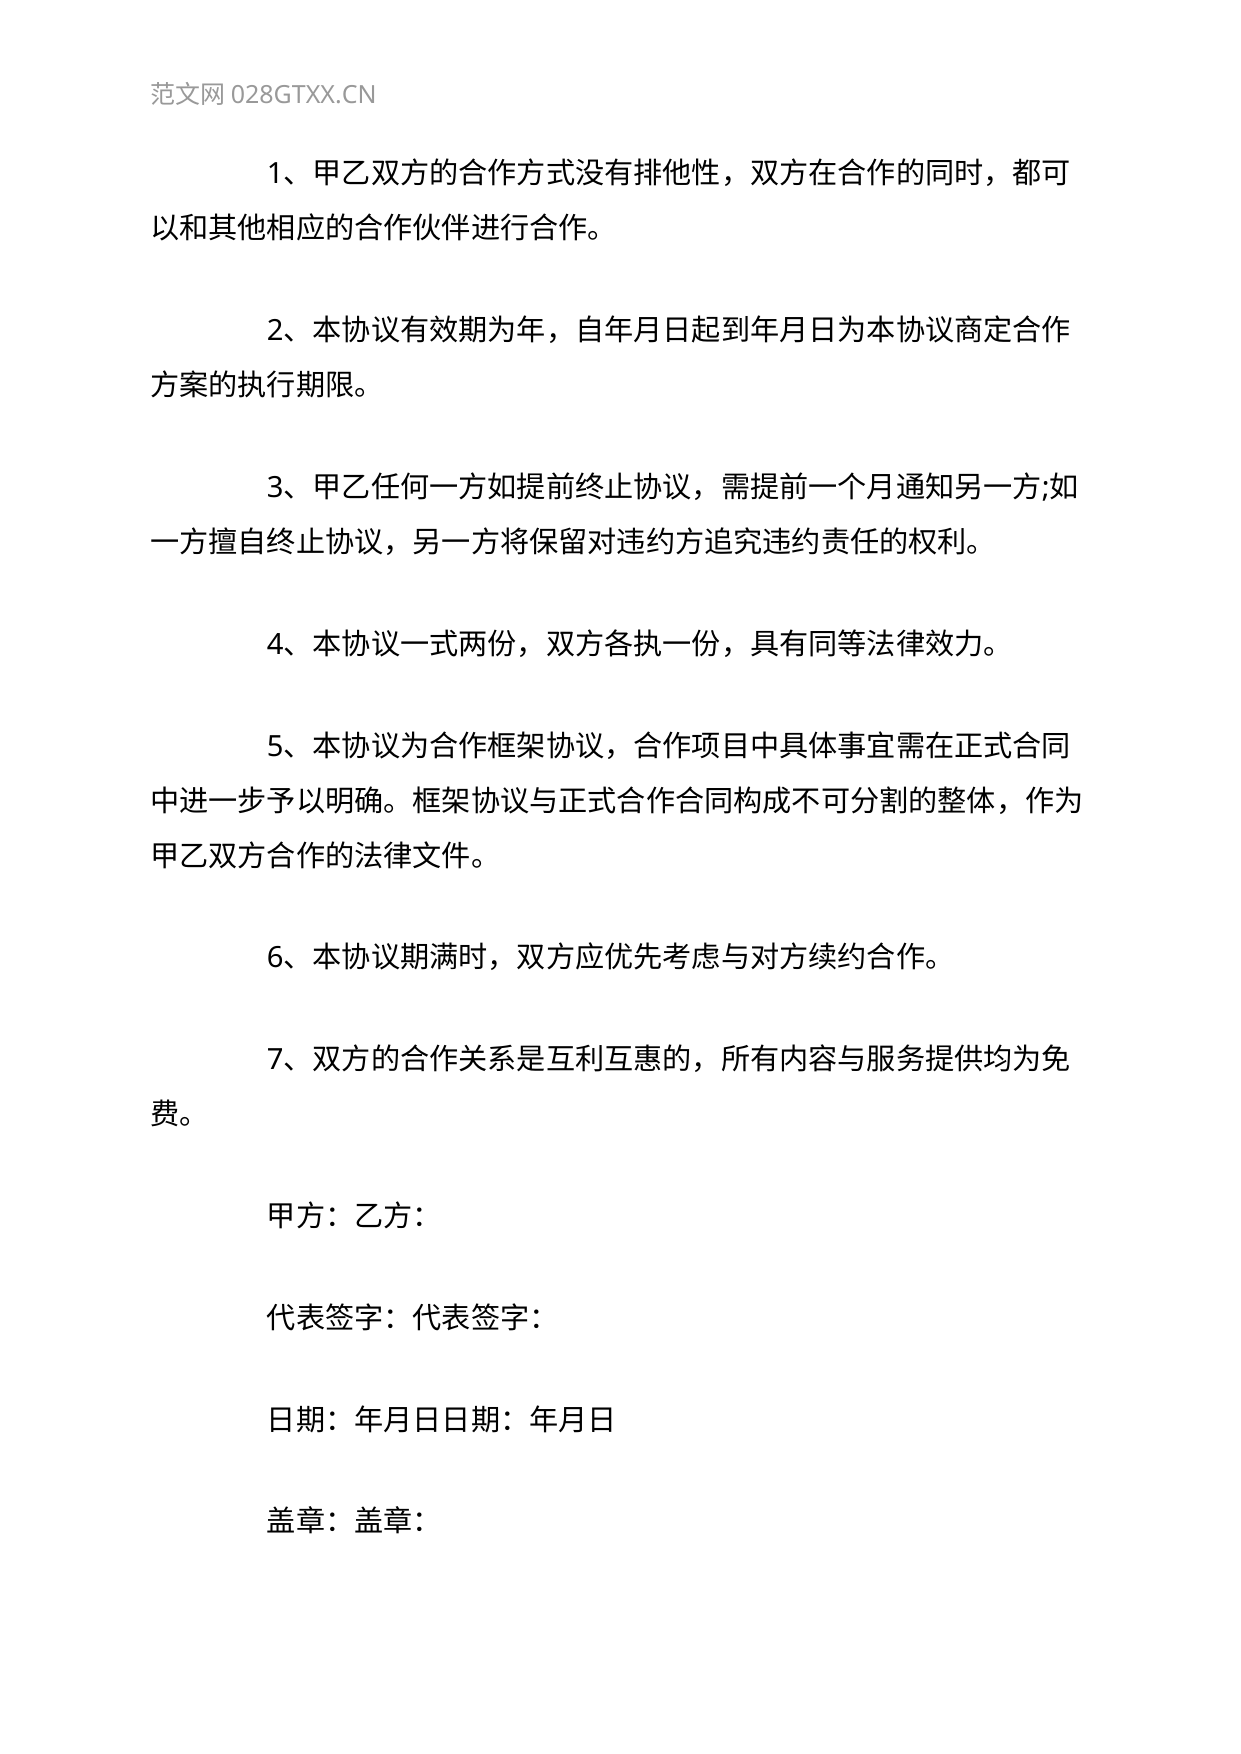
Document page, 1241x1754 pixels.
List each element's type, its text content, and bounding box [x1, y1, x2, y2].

text 4、本协议一式两份，双方各执一份，具有同等法律效力。 [150, 620, 1090, 663]
text 2、本协议有效期为年，自年月日起到年月日为本协议商定合作方案的执行期限。 [150, 307, 1090, 404]
text 日期：年月日日期：年月日 [150, 1396, 1090, 1438]
text 3、甲乙任何一方如提前终止协议，需提前一个月通知另一方;如一方擅自终止协议，另一方将保留对违约方追究违约责任的权利。 [150, 463, 1090, 561]
text 6、本协议期满时，双方应优先考虑与对方续约合作。 [150, 934, 1090, 976]
text 5、本协议为合作框架协议，合作项目中具体事宜需在正式合同中进一步予以明确。框架协议与正式合作合同构成不可分割的整体，作为甲乙双方合作的法律文件。 [150, 722, 1090, 874]
text 代表签字：代表签字： [150, 1294, 1090, 1337]
text 甲方：乙方： [150, 1193, 1090, 1235]
text 7、双方的合作关系是互利互惠的，所有内容与服务提供均为免费。 [150, 1036, 1090, 1133]
text 盖章：盖章： [150, 1498, 1090, 1540]
text 1、甲乙双方的合作方式没有排他性，双方在合作的同时，都可以和其他相应的合作伙伴进行合作。 [150, 150, 1090, 247]
